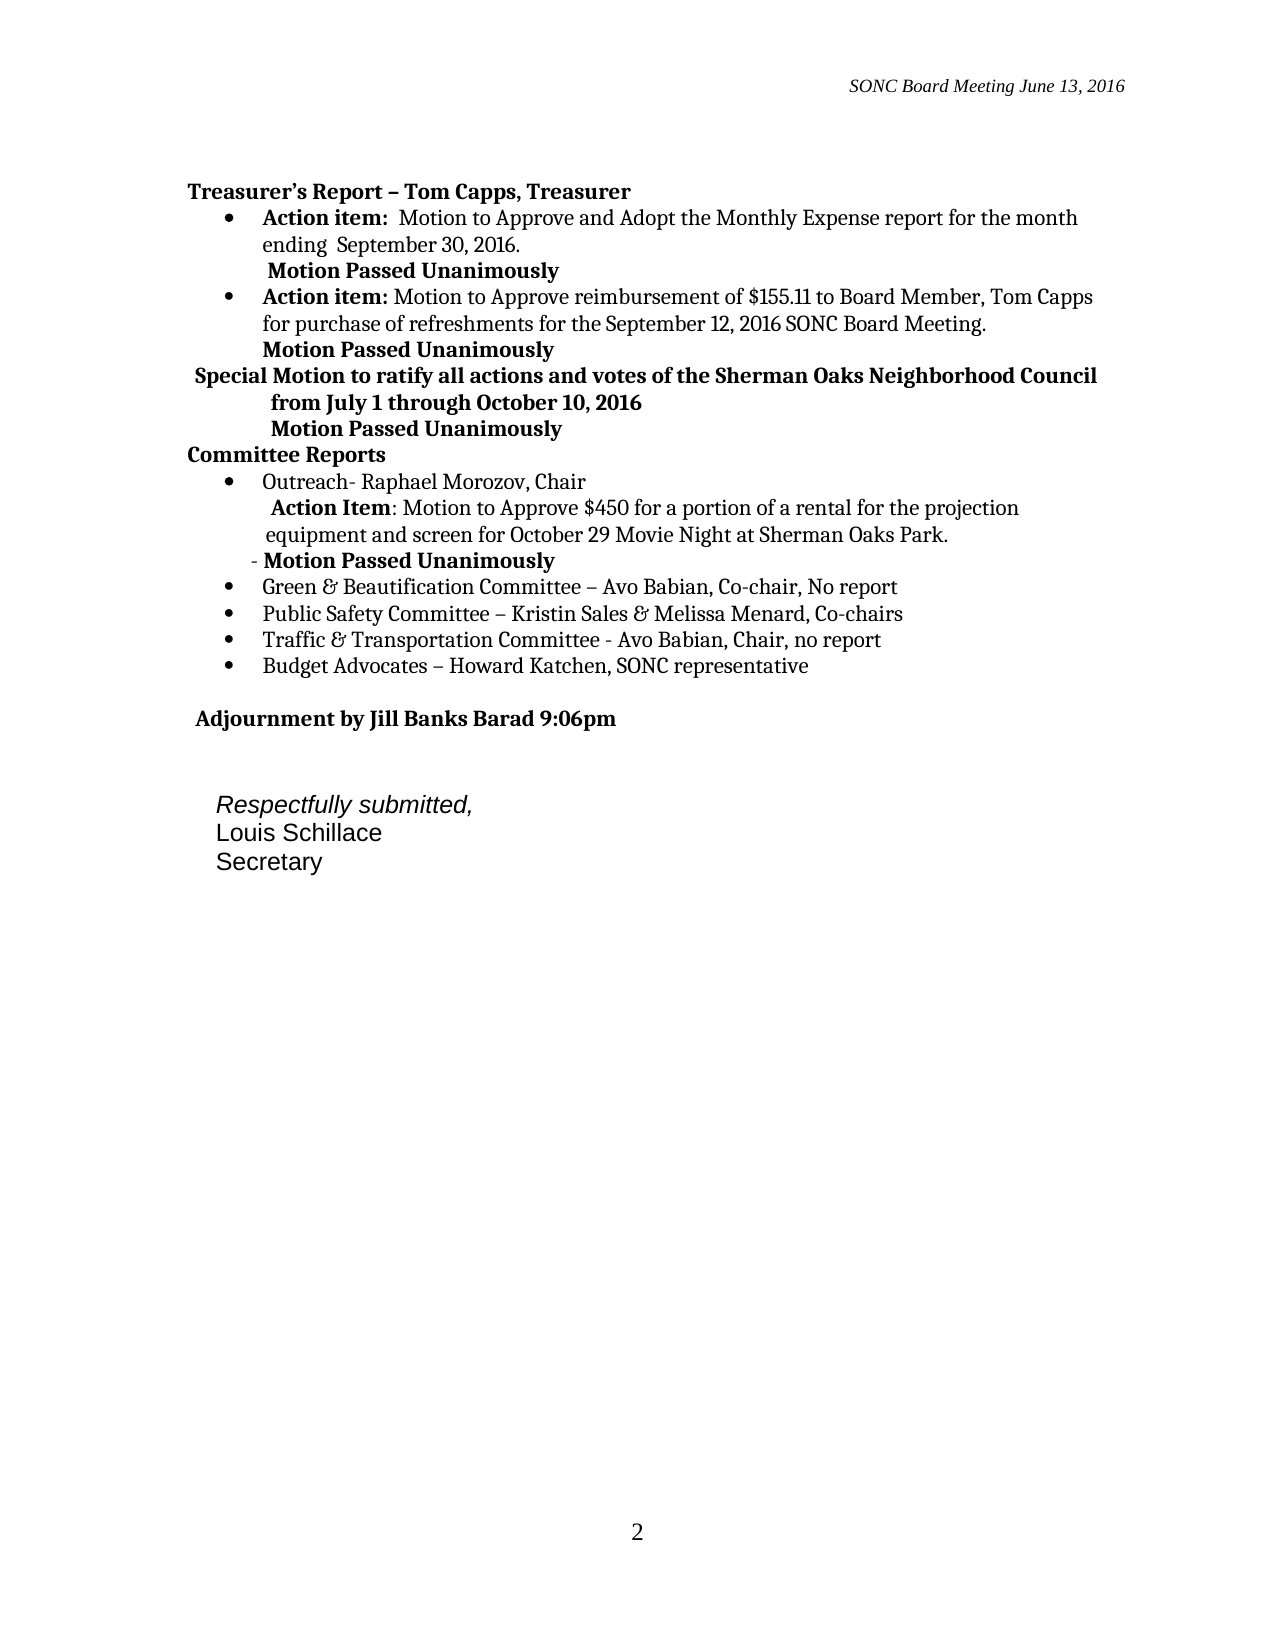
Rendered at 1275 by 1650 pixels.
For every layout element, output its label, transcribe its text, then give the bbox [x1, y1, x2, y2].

list Public Safety Committee – Kristin Sales & Melissa Menard, Co-chairs [225, 600, 1125, 627]
text Special Motion to ratify all actions and votes of the Sherman Oaks Neighborhood Council [150, 363, 1125, 389]
text Respectfully submitted, [178, 790, 1125, 818]
text Action Item: Motion to Approve $450 for a portion of a rental for the projection [150, 495, 1125, 521]
text Motion Passed Unanimously [262, 337, 1125, 363]
text Secretary [178, 847, 1125, 876]
list Budget Advocates – Howard Katchen, SONC representative [225, 653, 1125, 679]
list Action item: Motion to Approve reimbursement of $155.11 to Board Member, Tom Capps for purchase of refreshments for the September 12, 2016 SONC Board Meeting. [225, 284, 1125, 337]
text Adjournment by Jill Banks Barad 9:06pm [150, 706, 1125, 732]
text Motion Passed Unanimously [150, 416, 1125, 442]
text Committee Reports [187, 442, 1125, 469]
text equipment and screen for October 29 Movie Night at Sherman Oaks Park. [150, 521, 1125, 548]
text Louis Schillace [178, 818, 1125, 847]
list Green & Beautification Committee – Avo Babian, Co-chair, No report [225, 574, 1125, 600]
text Treasurer’s Report – Tom Capps, Treasurer [187, 179, 1125, 205]
text - Motion Passed Unanimously [150, 548, 1125, 574]
list Traffic & Transportation Committee - Avo Babian, Chair, no report [225, 627, 1125, 653]
list Motion Passed Unanimously [262, 258, 1125, 284]
list Action item: Motion to Approve and Adopt the Monthly Expense report for the month ending September 30, 2016. [225, 205, 1125, 258]
list Outreach- Raphael Morozov, Chair [225, 469, 1125, 495]
text from July 1 through October 10, 2016 [150, 389, 1125, 416]
